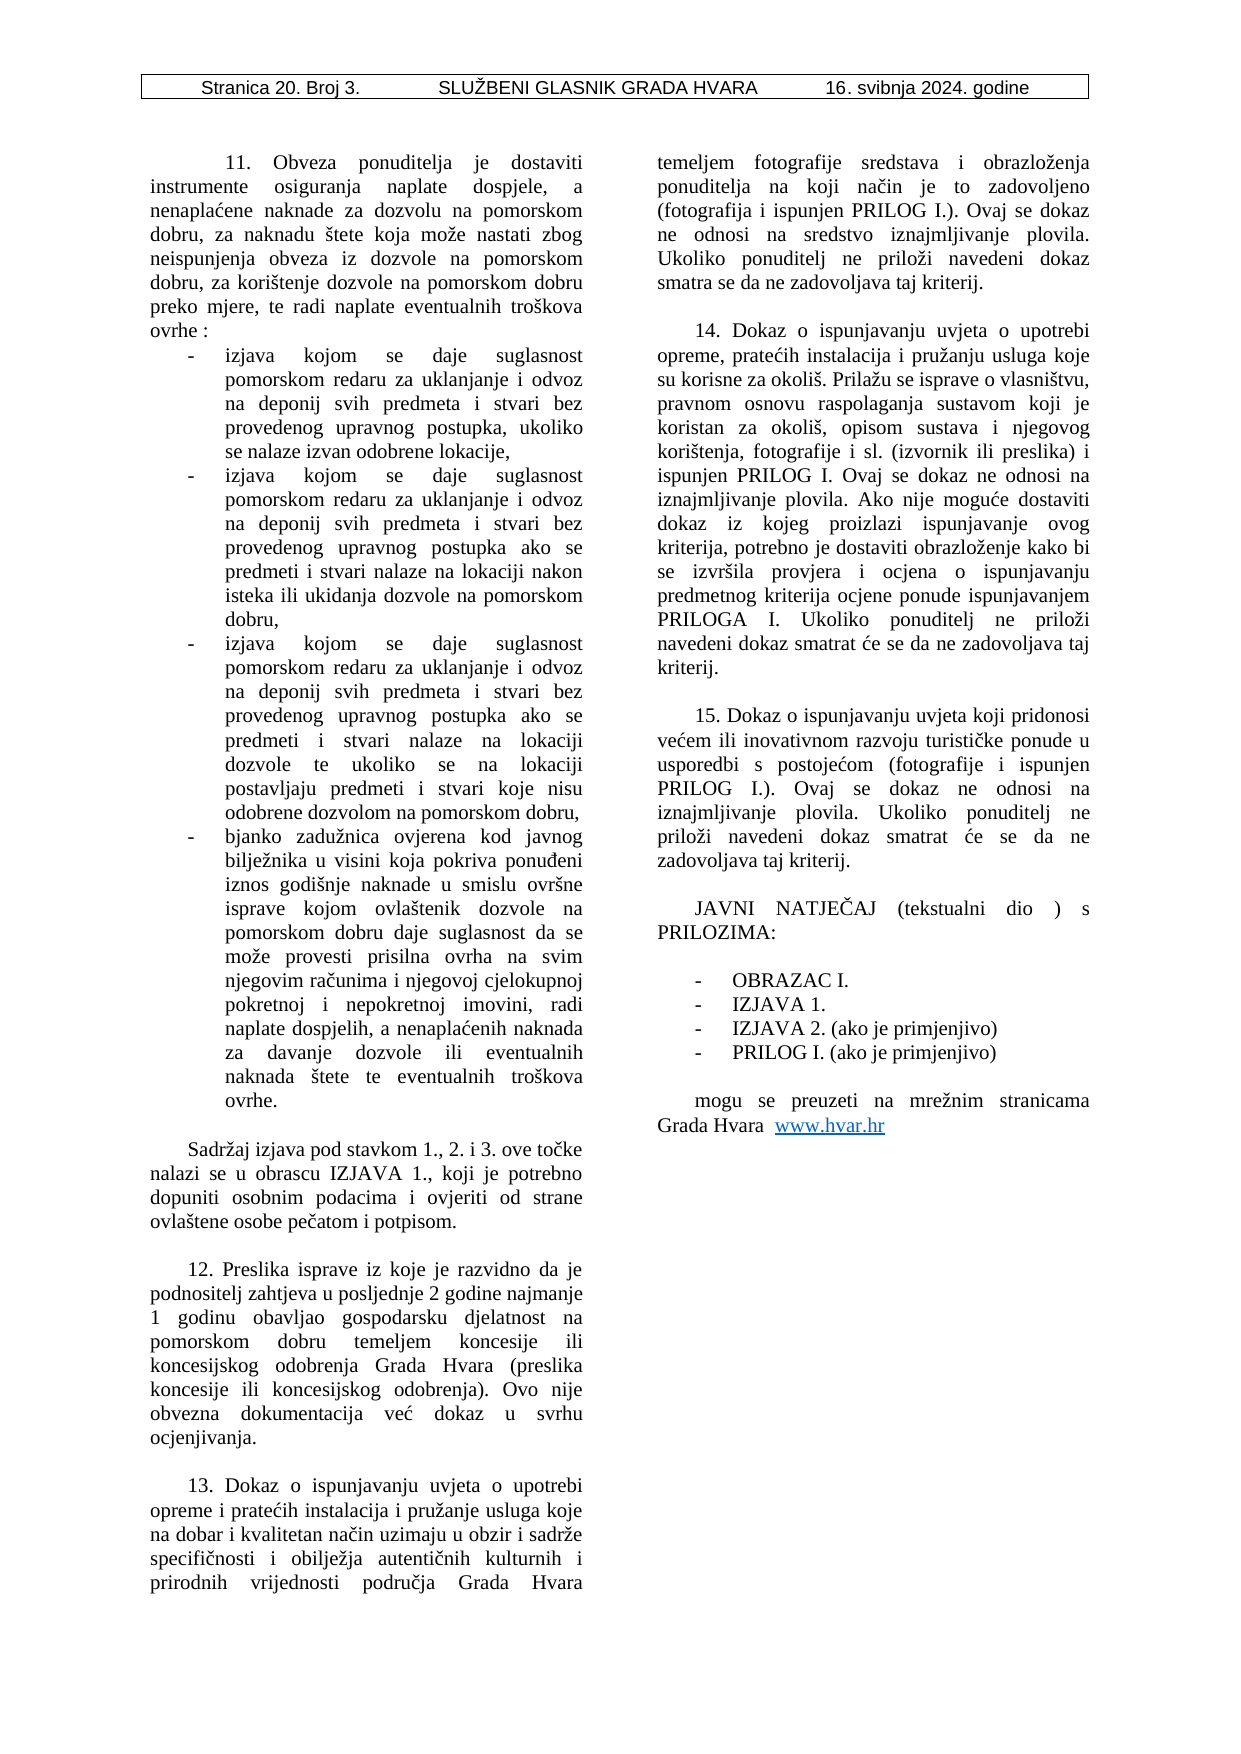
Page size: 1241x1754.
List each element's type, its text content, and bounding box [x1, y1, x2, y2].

list bjanko zadužnica ovjerena kod javnog bilježnika u visini koja pokriva ponuđeni iznos godišnje naknade u smislu ovršne isprave kojom ovlaštenik dozvole na pomorskom dobru daje suglasnost da se može provesti prisilna ovrha na svim njegovim računima i njegovoj cjelokupnoj pokretnoj i nepokretnoj imovini, radi naplate dospjelih, a nenaplaćenih naknada za davanje dozvole ili eventualnih naknada štete te eventualnih troškova ovrhe. [187, 824, 583, 1112]
text 13. Dokaz o ispunjavanju uvjeta o upotrebi opreme i pratećih instalacija i pružanje usluga koje na dobar i kvalitetan način uzimaju u obzir i sadrže specifičnosti i obilježja autentičnih kulturnih i prirodnih vrijednosti područja Grada Hvara temeljem fotografije sredstava i obrazloženja ponuditelja na koji način je to zadovoljeno (fotografija i ispunjen PRILOG I.). Ovaj se dokaz ne odnosi na sredstvo iznajmljivanje plovila. Ukoliko ponuditelj ne priloži navedeni dokaz smatra se da ne zadovoljava taj kriterij. [657, 150, 1090, 294]
list OBRAZAC I. [694, 968, 1090, 992]
text 14. Dokaz o ispunjavanju uvjeta o upotrebi opreme, pratećih instalacija i pružanju usluga koje su korisne za okoliš. Prilažu se isprave o vlasništvu, pravnom osnovu raspolaganja sustavom koji je koristan za okoliš, opisom sustava i njegovog korištenja, fotografije i sl. (izvornik ili preslika) i ispunjen PRILOG I. Ovaj se dokaz ne odnosi na iznajmljivanje plovila. Ako nije moguće dostaviti dokaz iz kojeg proizlazi ispunjavanje ovog kriterija, potrebno je dostaviti obrazloženje kako bi se izvršila provjera i ocjena o ispunjavanju predmetnog kriterija ocjene ponude ispunjavanjem PRILOGA I. Ukoliko ponuditelj ne priloži navedeni dokaz smatrat će se da ne zadovoljava taj kriterij. [657, 318, 1090, 679]
text JAVNI NATJEČAJ (tekstualni dio ) s PRILOZIMA: [657, 896, 1090, 944]
text 12. Preslika isprave iz koje je razvidno da je podnositelj zahtjeva u posljednje 2 godine najmanje 1 godinu obavljao gospodarsku djelatnost na pomorskom dobru temeljem koncesije ili koncesijskog odobrenja Grada Hvara (preslika koncesije ili koncesijskog odobrenja). Ovo nije obvezna dokumentacija već dokaz u svrhu ocjenjivanja. [150, 1257, 583, 1449]
text mogu se preuzeti na mrežnim stranicama Grada Hvara www.hvar.hr [657, 1088, 1090, 1137]
text 15. Dokaz o ispunjavanju uvjeta koji pridonosi većem ili inovativnom razvoju turističke ponude u usporedbi s postojećom (fotografije i ispunjen PRILOG I.). Ovaj se dokaz ne odnosi na iznajmljivanje plovila. Ukoliko ponuditelj ne priloži navedeni dokaz smatrat će se da ne zadovoljava taj kriterij. [657, 703, 1090, 872]
list izjava kojom se daje suglasnost pomorskom redaru za uklanjanje i odvoz na deponij svih predmeta i stvari bez provedenog upravnog postupka ako se predmeti i stvari nalaze na lokaciji dozvole te ukoliko se na lokaciji postavljaju predmeti i stvari koje nisu odobrene dozvolom na pomorskom dobru, [187, 631, 583, 824]
text Sadržaj izjava pod stavkom 1., 2. i 3. ove točke nalazi se u obrascu IZJAVA 1., koji je potrebno dopuniti osobnim podacima i ovjeriti od strane ovlaštene osobe pečatom i potpisom. [150, 1137, 583, 1233]
list IZJAVA 1. [694, 992, 1090, 1016]
list izjava kojom se daje suglasnost pomorskom redaru za uklanjanje i odvoz na deponij svih predmeta i stvari bez provedenog upravnog postupka, ukoliko se nalaze izvan odobrene lokacije, [187, 342, 583, 463]
list izjava kojom se daje suglasnost pomorskom redaru za uklanjanje i odvoz na deponij svih predmeta i stvari bez provedenog upravnog postupka ako se predmeti i stvari nalaze na lokaciji nakon isteka ili ukidanja dozvole na pomorskom dobru, [187, 463, 583, 631]
text 13. Dokaz o ispunjavanju uvjeta o upotrebi opreme i pratećih instalacija i pružanje usluga koje na dobar i kvalitetan način uzimaju u obzir i sadrže specifičnosti i obilježja autentičnih kulturnih i prirodnih vrijednosti područja Grada Hvara temeljem fotografije sredstava i obrazloženja ponuditelja na koji način je to zadovoljeno (fotografija i ispunjen PRILOG I.). Ovaj se dokaz ne odnosi na sredstvo iznajmljivanje plovila. Ukoliko ponuditelj ne priloži navedeni dokaz smatra se da ne zadovoljava taj kriterij. [150, 1473, 583, 1594]
text 11. Obveza ponuditelja je dostaviti instrumente osiguranja naplate dospjele, a nenaplaćene naknade za dozvolu na pomorskom dobru, za naknadu štete koja može nastati zbog neispunjenja obveza iz dozvole na pomorskom dobru, za korištenje dozvole na pomorskom dobru preko mjere, te radi naplate eventualnih troškova ovrhe : [150, 150, 583, 342]
list IZJAVA 2. (ako je primjenjivo) [694, 1016, 1090, 1040]
list PRILOG I. (ako je primjenjivo) [694, 1040, 1090, 1064]
